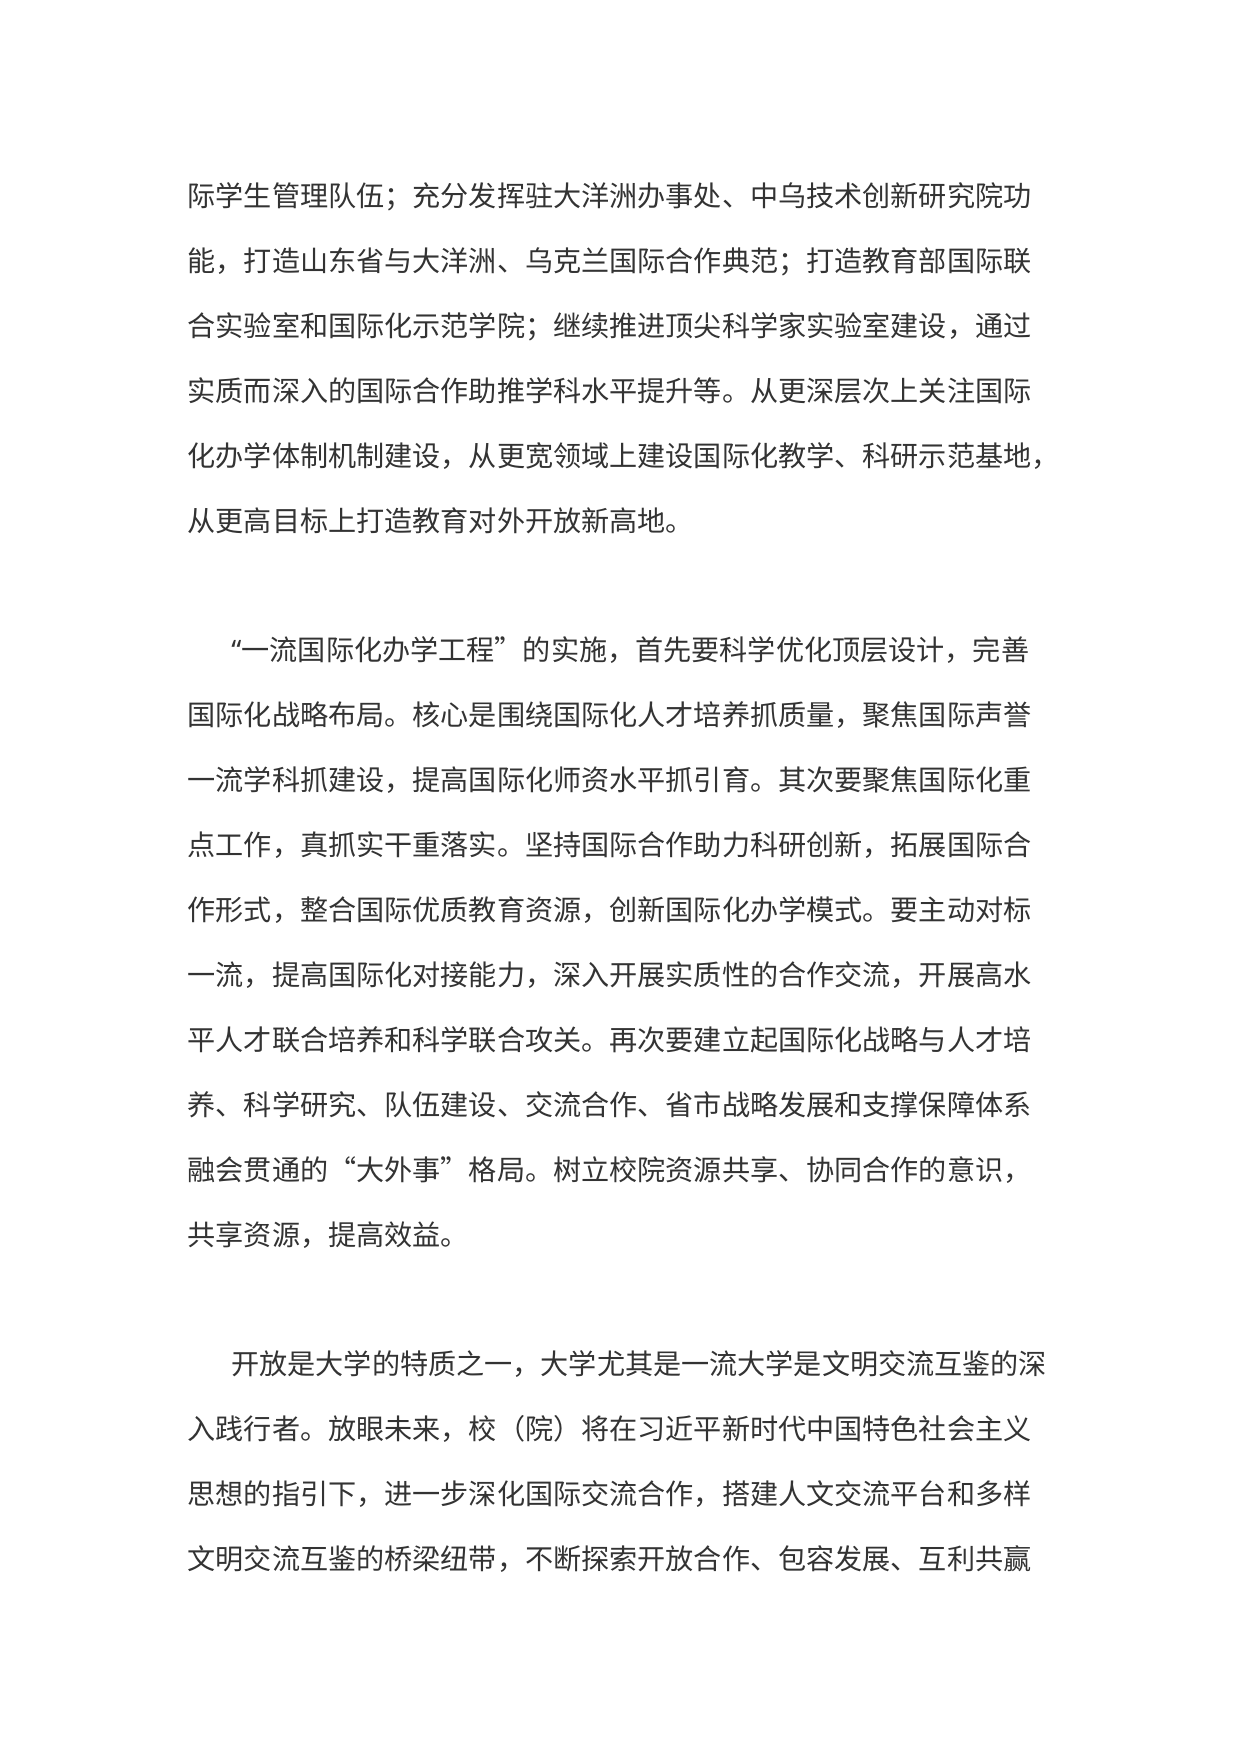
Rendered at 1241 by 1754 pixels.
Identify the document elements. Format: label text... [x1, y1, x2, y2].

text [187, 162, 1053, 552]
text “一流国际化办学工程”的实施，首先要科学优化顶层设计，完善国际化战略布局。核心是围绕国际化人才培养抓质量，聚焦国际声誉一流学科抓建设，提高国际化师资水平抓引育。其次要聚焦国际化重点工作，真抓实干重落实。坚持国际合作助力科研创新，拓展国际合作形式，整合国际优质教育资源，创新国际化办学模式。要主动对标一流，提高国际化对接能力，深入开展实质性的合作交流，开展高水平人才联合培养和科学联合攻关。再次要建立起国际化战略与人才培养、科学研究、队伍建设、交流合作、省市战略发展和支撑保障体系融会贯通的“大外事”格局。树立校院资源共享、协同合作的意识，共享资源，提高效益。 [187, 616, 1053, 1266]
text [187, 1329, 1053, 1589]
